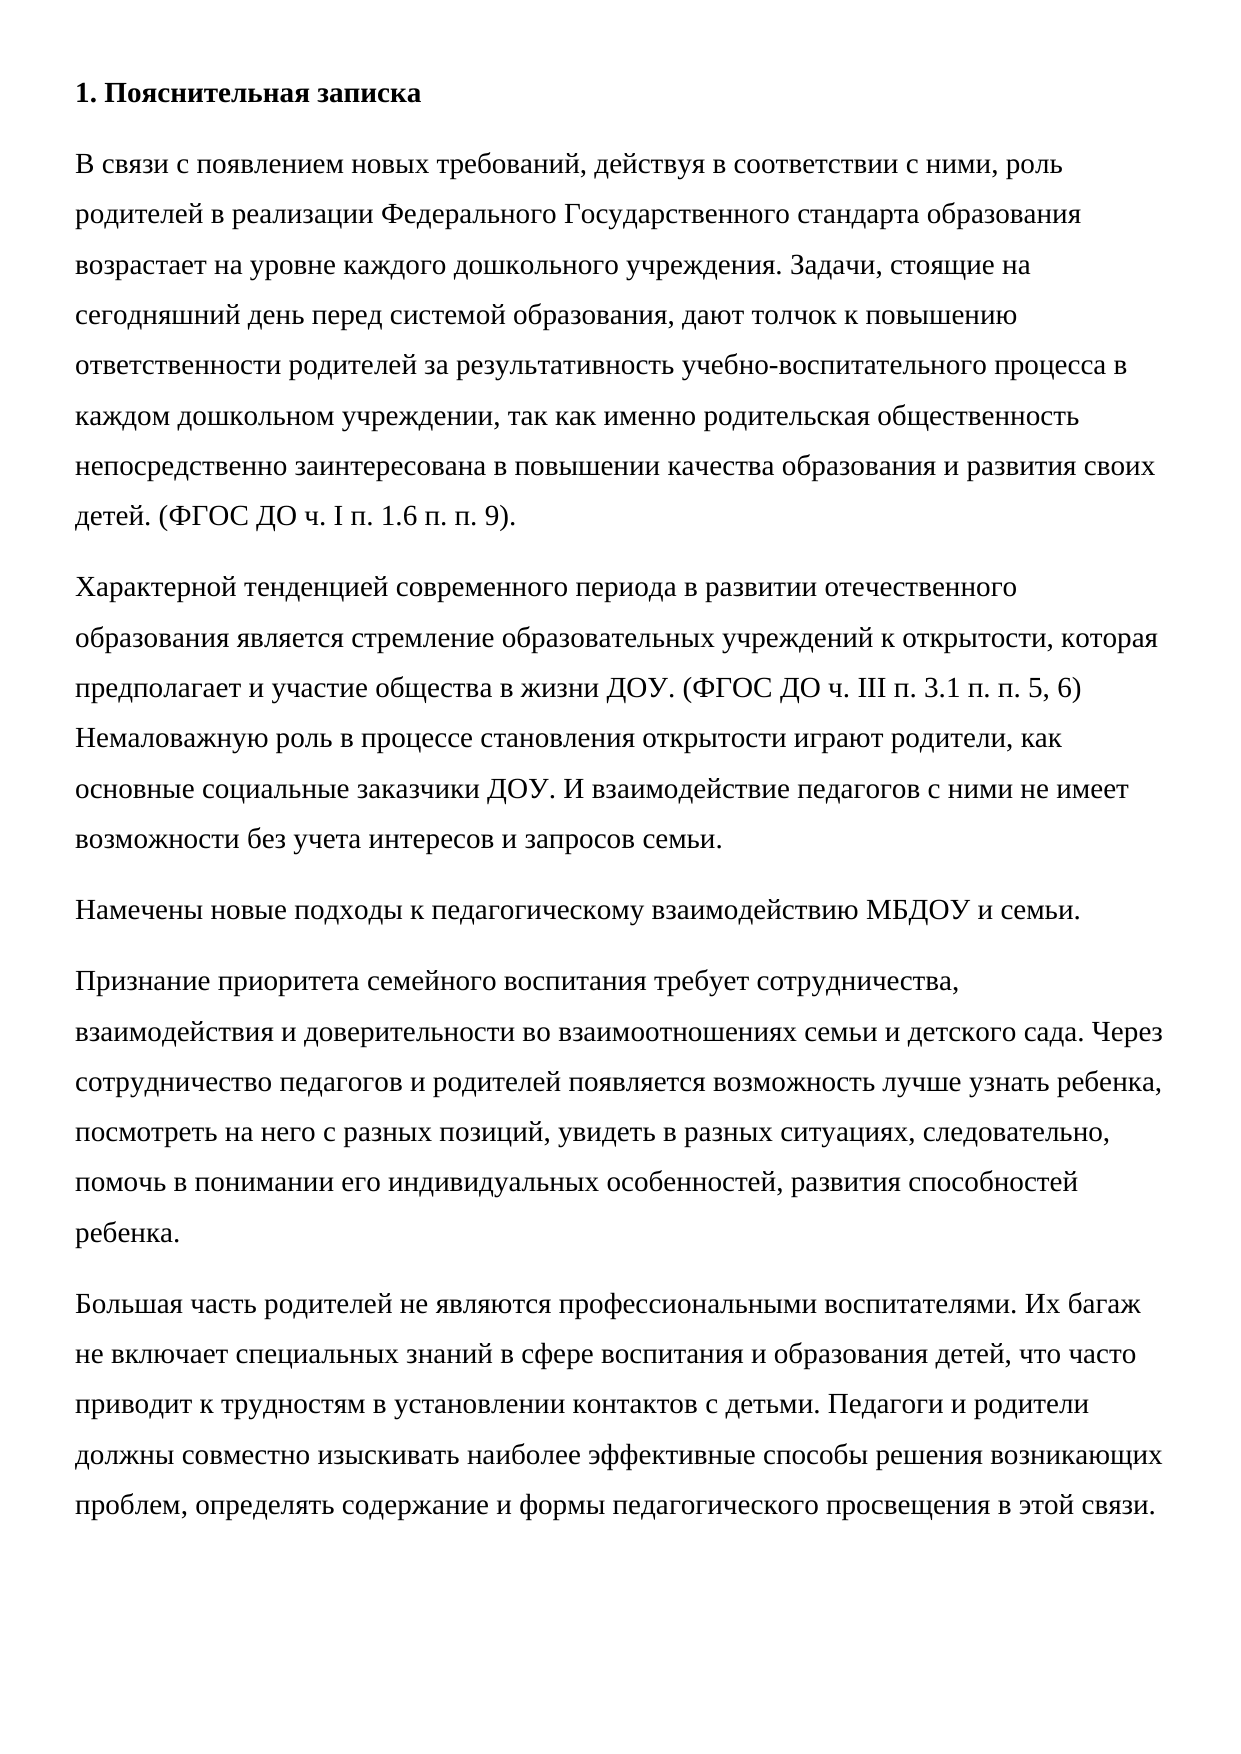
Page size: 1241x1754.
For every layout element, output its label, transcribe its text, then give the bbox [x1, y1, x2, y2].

text Характерной тенденцией современного периода в развитии отечественного образования является стремление образовательных учреждений к открытости, которая предполагает и участие общества в жизни ДОУ. (ФГОС ДО ч. III п. 3.1 п. п. 5, 6) Немаловажную роль в процессе становления открытости играют родители, как основные социальные заказчики ДОУ. И взаимодействие педагогов с ними не имеет возможности без учета интересов и запросов семьи. [75, 569, 1165, 854]
text В связи с появлением новых требований, действуя в соответствии с ними, роль родителей в реализации Федерального Государственного стандарта образования возрастает на уровне каждого дошкольного учреждения. Задачи, стоящие на сегодняшний день перед системой образования, дают толчок к повышению ответственности родителей за результативность учебно-воспитательного процесса в каждом дошкольном учреждении, так как именно родительская общественность непосредственно заинтересована в повышении качества образования и развития своих детей. (ФГОС ДО ч. I п. 1.6 п. п. 9). [75, 146, 1165, 532]
text Большая часть родителей не являются профессиональными воспитателями. Их багаж не включает специальных знаний в сфере воспитания и образования детей, что часто приводит к трудностям в установлении контактов с детьми. Педагоги и родители должны совместно изыскивать наиболее эффективные способы решения возникающих проблем, определять содержание и формы педагогического просвещения в этой связи. [75, 1286, 1165, 1521]
text 1. Пояснительная записка [75, 75, 1165, 108]
text Признание приоритета семейного воспитания требует сотрудничества, взаимодействия и доверительности во взаимоотношениях семьи и детского сада. Через сотрудничество педагогов и родителей появляется возможность лучше узнать ребенка, посмотреть на него с разных позиций, увидеть в разных ситуациях, следовательно, помочь в понимании его индивидуальных особенностей, развития способностей ребенка. [75, 963, 1165, 1248]
text Намечены новые подходы к педагогическому взаимодействию МБДОУ и семьи. [75, 892, 1165, 926]
